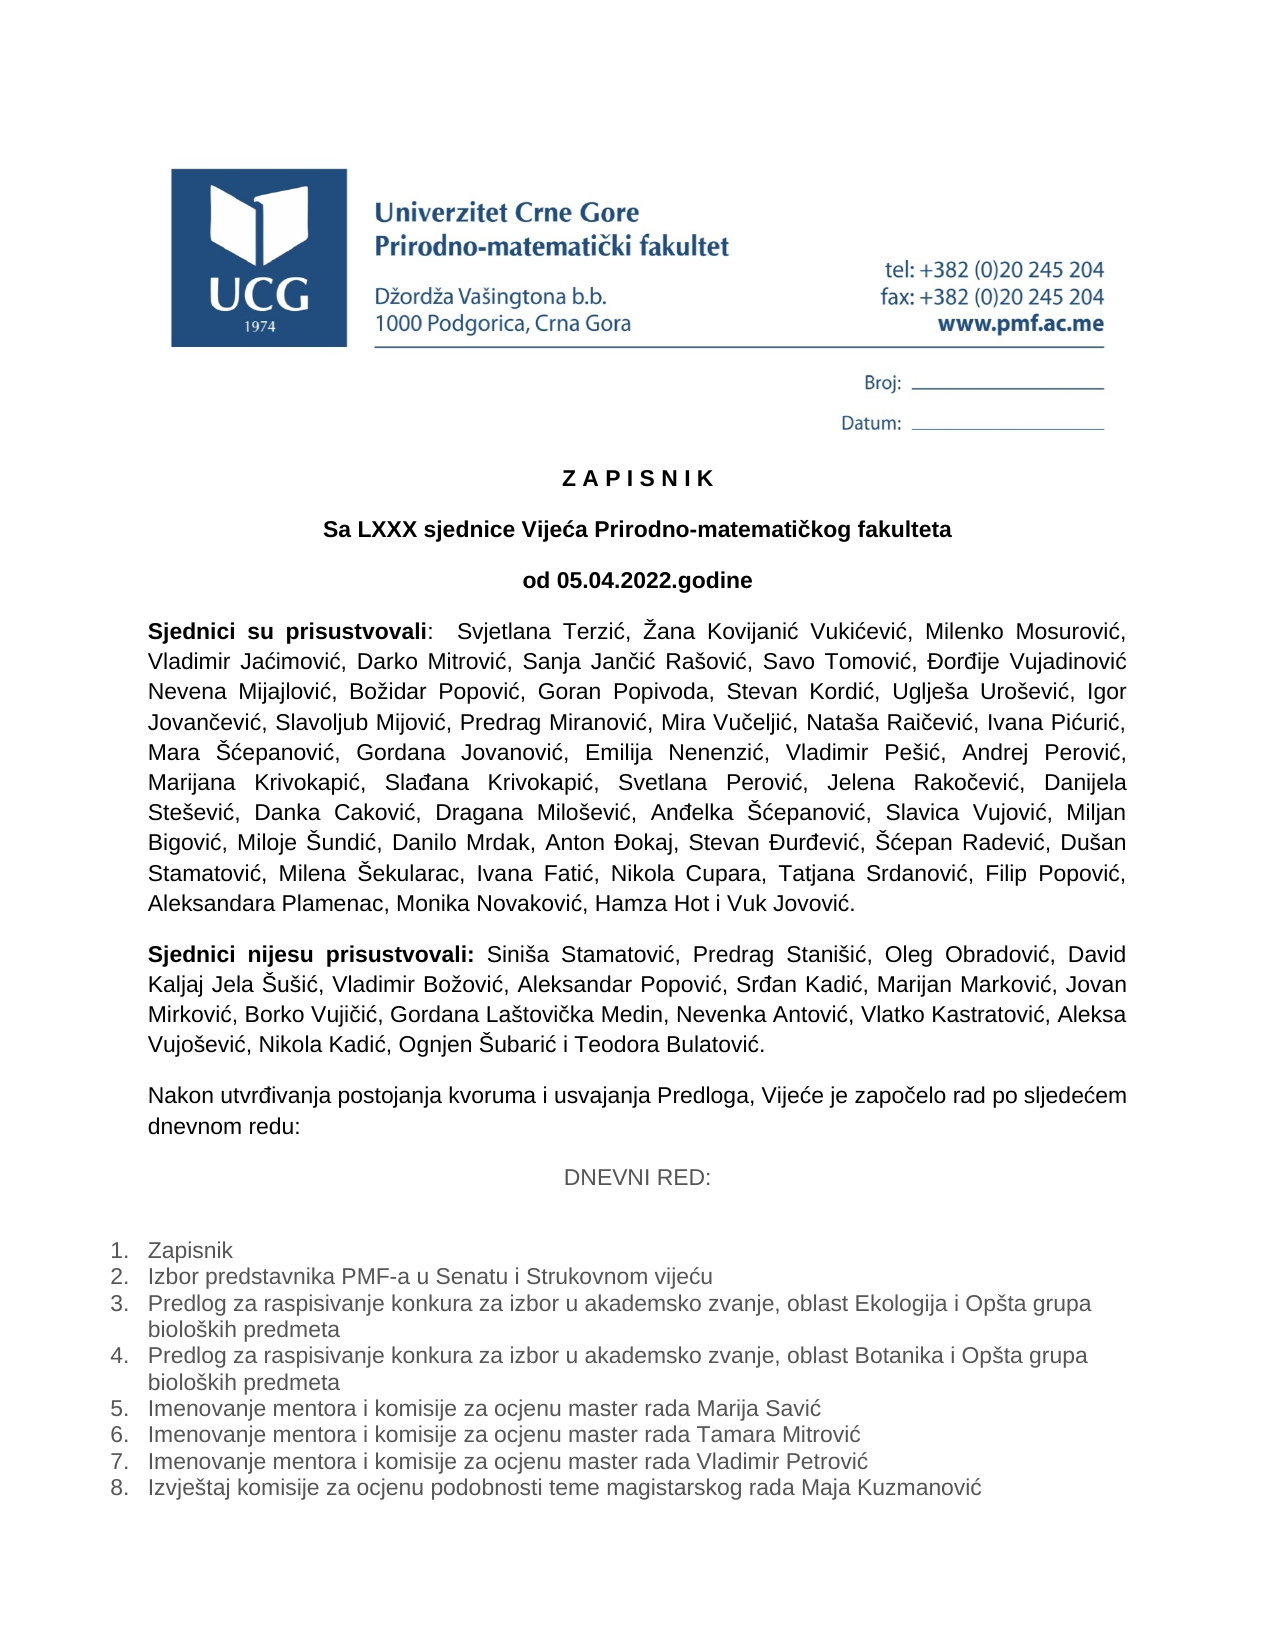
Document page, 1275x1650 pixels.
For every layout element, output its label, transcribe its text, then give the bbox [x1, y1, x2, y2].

list Predlog za raspisivanje konkura za izbor u akademsko zvanje, oblast Ekologija i Opšta grupa bioloških predmeta [110, 1290, 1127, 1342]
list Predlog za raspisivanje konkura za izbor u akademsko zvanje, oblast Botanika i Opšta grupa bioloških predmeta [110, 1342, 1127, 1395]
text Sjednici su prisustvovali: Svjetlana Terzić, Žana Kovijanić Vukićević, Milenko Mosurović, Vladimir Jaćimović, Darko Mitrović, Sanja Jančić Rašović, Savo Tomović, Đorđije Vujadinović Nevena Mijajlović, Božidar Popović, Goran Popivoda, Stevan Kordić, Uglješa Urošević, Igor Jovančević, Slavoljub Mijović, Predrag Miranović, Mira Vučeljić, Nataša Raičević, Ivana Pićurić, Mara Šćepanović, Gordana Jovanović, Emilija Nenenzić, Vladimir Pešić, Andrej Perović, Marijana Krivokapić, Slađana Krivokapić, Svetlana Perović, Jelena Rakočević, Danijela Stešević, Danka Caković, Dragana Milošević, Anđelka Šćepanović, Slavica Vujović, Miljan Bigović, Miloje Šundić, Danilo Mrdak, Anton Đokaj, Stevan Đurđević, Šćepan Radević, Dušan Stamatović, Milena Šekularac, Ivana Fatić, Nikola Cupara, Tatjana Srdanović, Filip Popović, Aleksandara Plamenac, Monika Novaković, Hamza Hot i Vuk Jovović. [148, 618, 1127, 916]
picture [154, 147, 1121, 440]
list Zapisnik [110, 1237, 1127, 1263]
list Imenovanje mentora i komisije za ocjenu master rada Vladimir Petrović [110, 1448, 1127, 1474]
text Nakon utvrđivanja postojanja kvoruma i usvajanja Predloga, Vijeće je započelo rad po sljedećem dnevnom redu: [148, 1082, 1127, 1139]
list Imenovanje mentora i komisije za ocjenu master rada Tamara Mitrović [110, 1421, 1127, 1448]
list Izvještaj komisije za ocjenu podobnosti teme magistarskog rada Maja Kuzmanović [110, 1474, 1127, 1501]
text DNEVNI RED: [148, 1164, 1127, 1190]
list Izbor predstavnika PMF-a u Senatu i Strukovnom vijeću [110, 1263, 1127, 1290]
text Z A P I S N I K [148, 465, 1127, 491]
text Sa LXXX sjednice Vijeća Prirodno-matematičkog fakulteta [148, 516, 1127, 542]
text od 05.04.2022.godine [148, 567, 1127, 593]
text Sjednici nijesu prisustvovali: Siniša Stamatović, Predrag Stanišić, Oleg Obradović, David Kaljaj Jela Šušić, Vladimir Božović, Aleksandar Popović, Srđan Kadić, Marijan Marković, Jovan Mirković, Borko Vujičić, Gordana Laštovička Medin, Nevenka Antović, Vlatko Kastratović, Aleksa Vujošević, Nikola Kadić, Ognjen Šubarić i Teodora Bulatović. [148, 941, 1127, 1058]
list Imenovanje mentora i komisije za ocjenu master rada Marija Savić [110, 1395, 1127, 1421]
